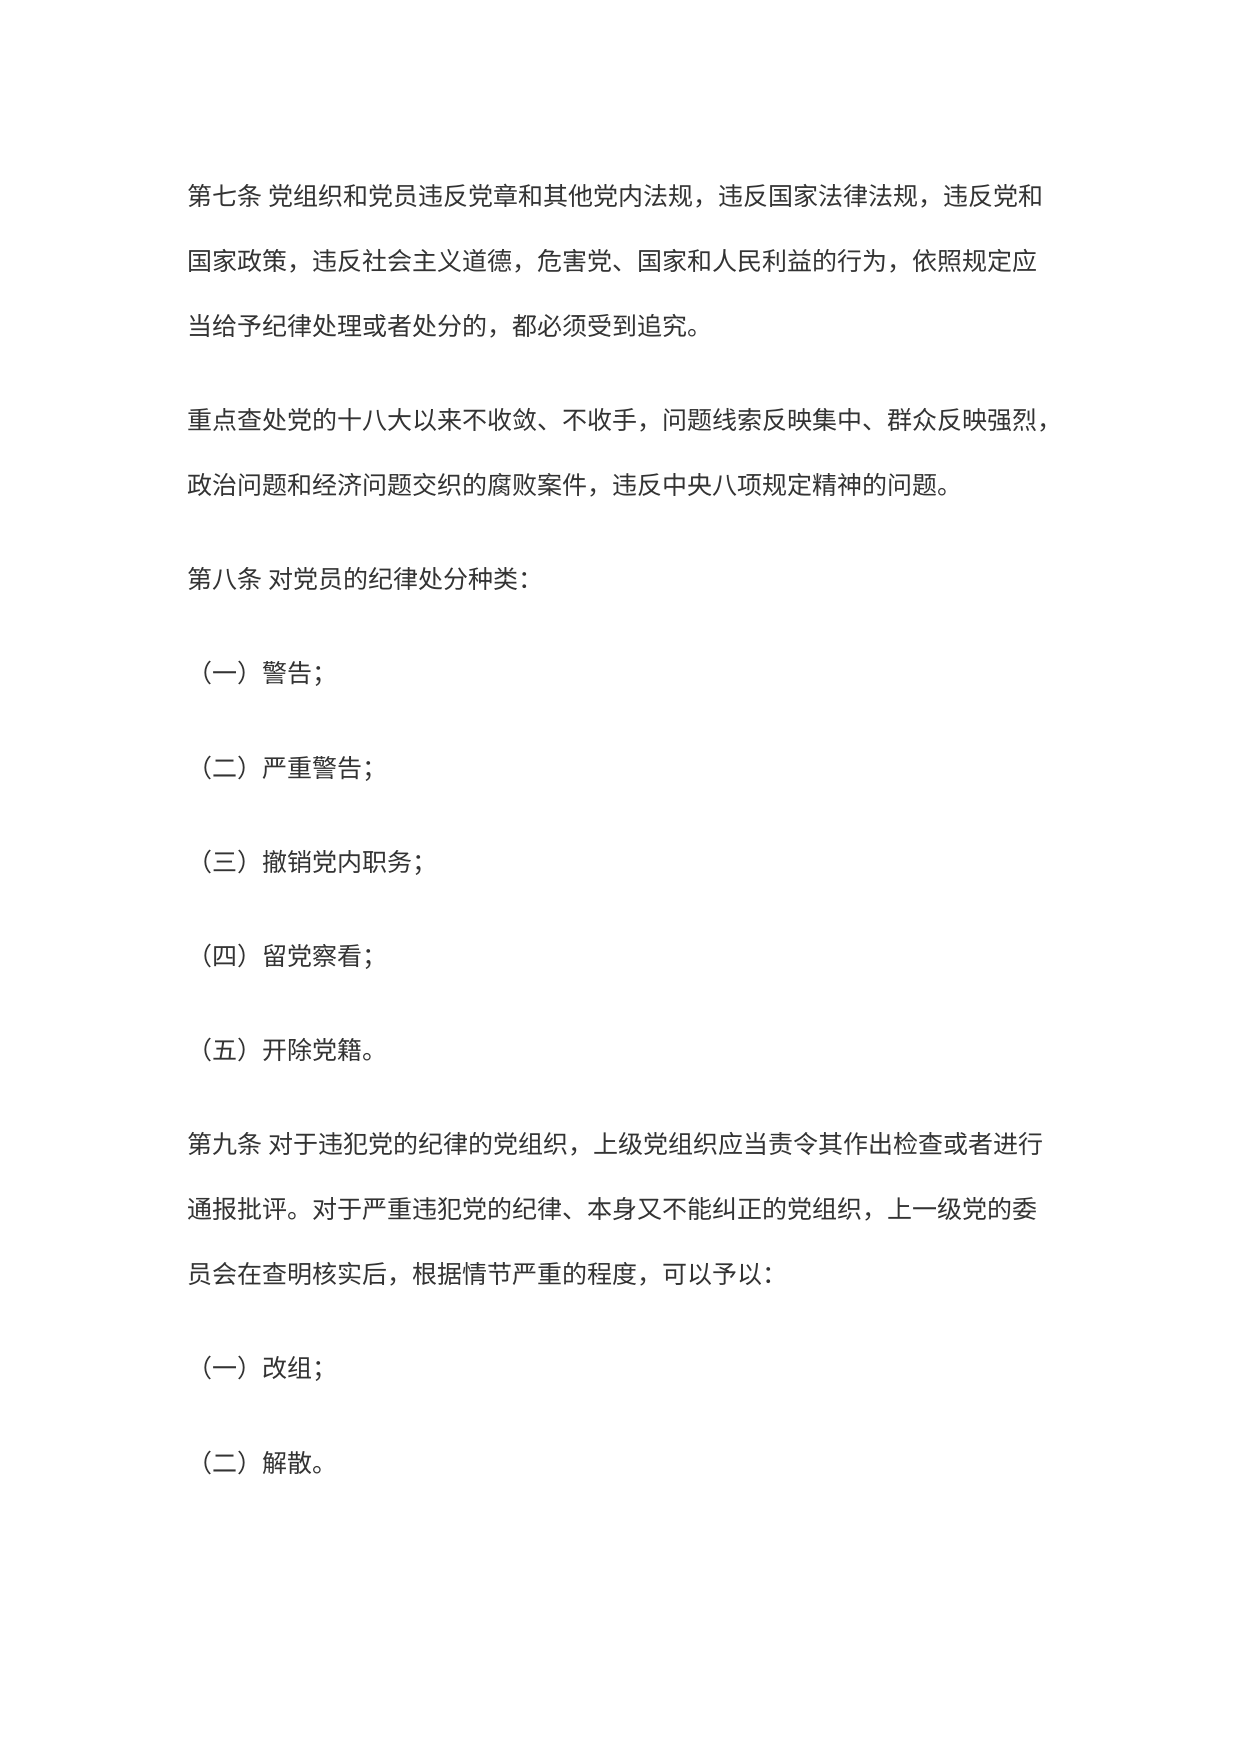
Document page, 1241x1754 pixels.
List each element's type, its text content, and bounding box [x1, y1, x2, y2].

text 重点查处党的十八大以来不收敛、不收手，问题线索反映集中、群众反映强烈，政治问题和经济问题交织的腐败案件，违反中央八项规定精神的问题。 [187, 386, 1053, 516]
text （一）警告； [187, 639, 1053, 704]
text 第九条 对于违犯党的纪律的党组织，上级党组织应当责令其作出检查或者进行通报批评。对于严重违犯党的纪律、本身又不能纠正的党组织，上一级党的委员会在查明核实后，根据情节严重的程度，可以予以： [187, 1110, 1053, 1305]
text 第七条 党组织和党员违反党章和其他党内法规，违反国家法律法规，违反党和国家政策，违反社会主义道德，危害党、国家和人民利益的行为，依照规定应当给予纪律处理或者处分的，都必须受到追究。 [187, 162, 1053, 357]
text （四）留党察看； [187, 922, 1053, 987]
text （三）撤销党内职务； [187, 828, 1053, 893]
text （二）解散。 [187, 1429, 1053, 1494]
text （五）开除党籍。 [187, 1016, 1053, 1081]
text 第八条 对党员的纪律处分种类： [187, 545, 1053, 610]
text （一）改组； [187, 1334, 1053, 1399]
text （二）严重警告； [187, 734, 1053, 799]
